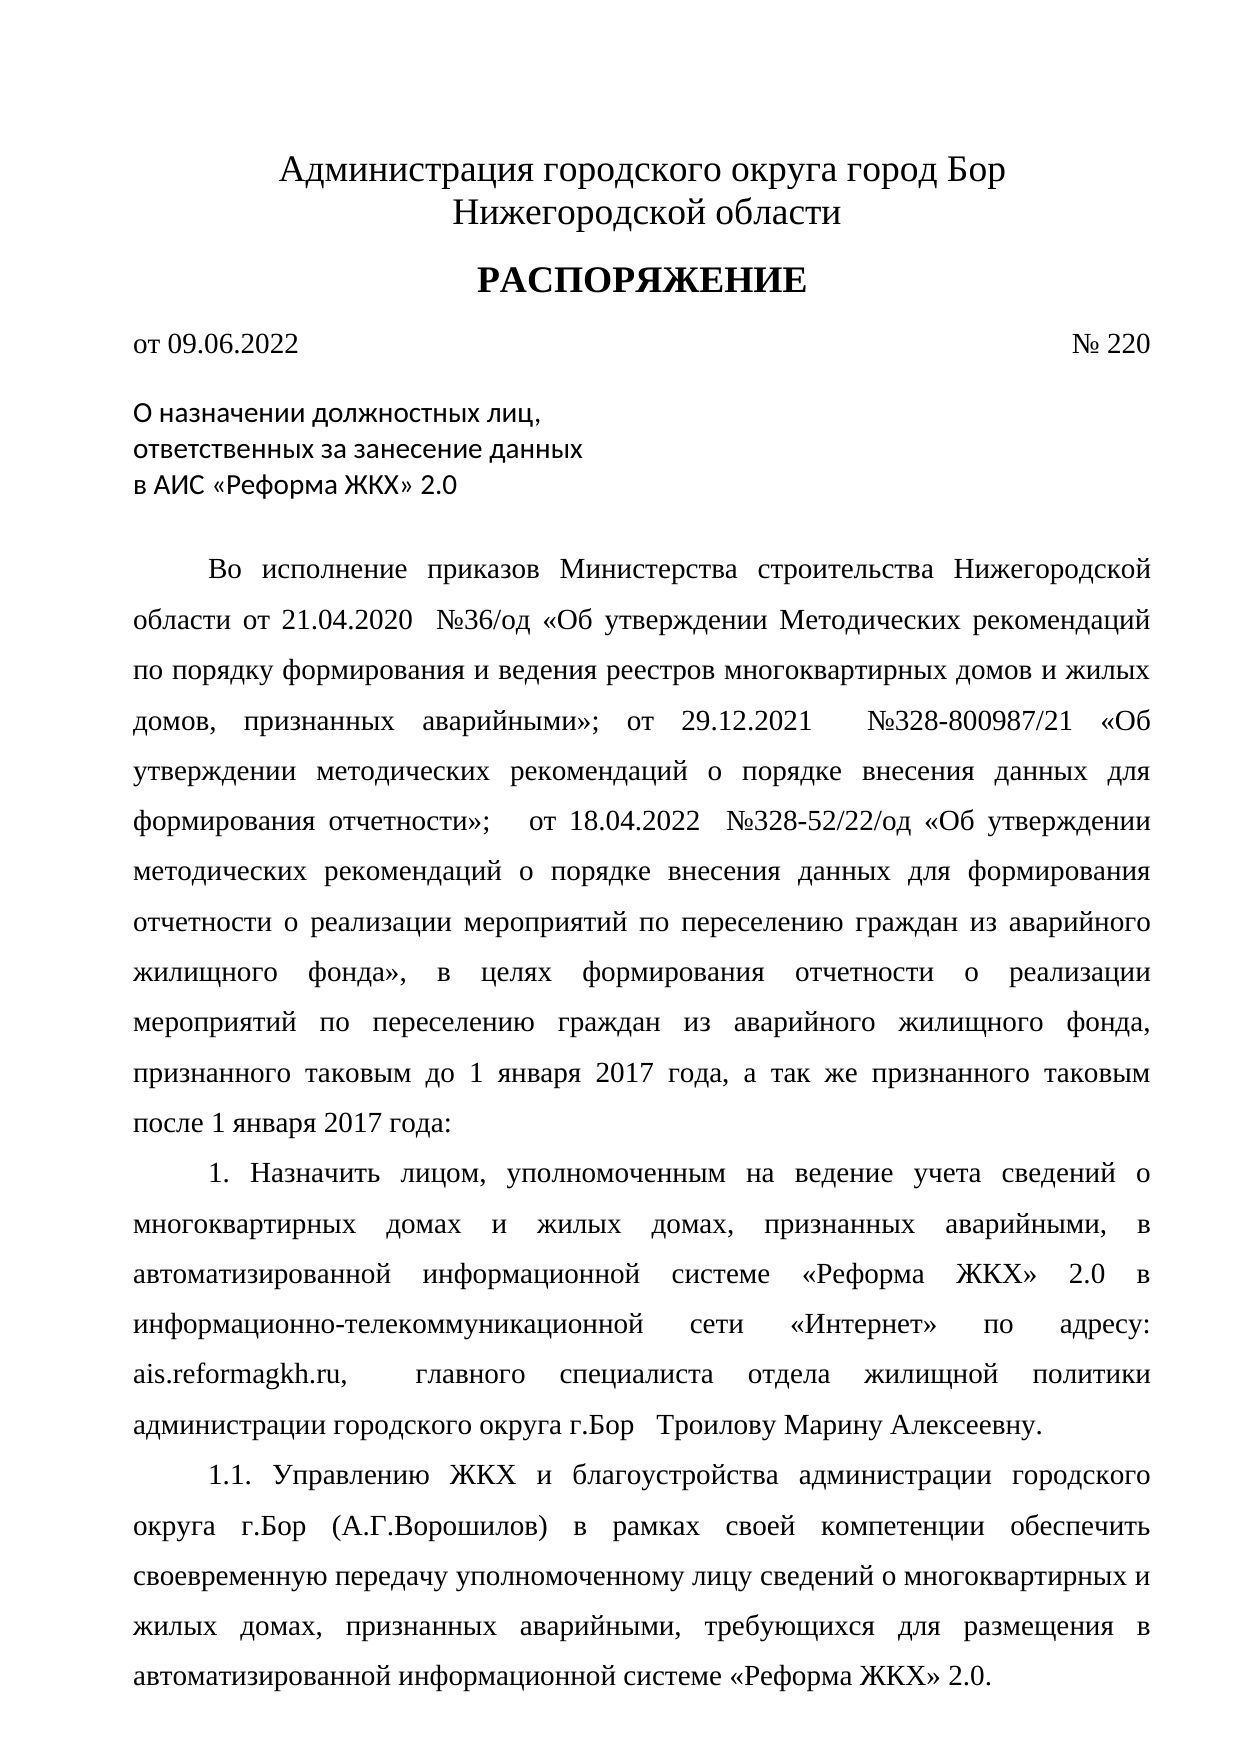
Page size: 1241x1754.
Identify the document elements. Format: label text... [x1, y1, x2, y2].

text РАСПОРЯЖЕНИЕ [133, 258, 1152, 301]
text 1. Назначить лицом, уполномоченным на ведение учета сведений о многоквартирных домах и жилых домах, признанных аварийными, в автоматизированной информационной системе «Реформа ЖКХ» 2.0 в информационно-телекоммуникационной сети «Интернет» по адресу: ais.reformagkh.ru, главного специалиста отдела жилищной политики администрации городского округа г.Бор Троилову Марину Алексеевну. [133, 1155, 1152, 1441]
text ответственных за занесение данных [133, 430, 1152, 466]
text 1.1. Управлению ЖКХ и благоустройства администрации городского округа г.Бор (А.Г.Ворошилов) в рамках своей компетенции обеспечить своевременную передачу уполномоченному лицу сведений о многоквартирных и жилых домах, признанных аварийными, требующихся для размещения в автоматизированной информационной системе «Реформа ЖКХ» 2.0. [133, 1457, 1152, 1692]
text О назначении должностных лиц, [133, 394, 1152, 430]
text Во исполнение приказов Министерства строительства Нижегородской области от 21.04.2020 №36/од «Об утверждении Методических рекомендаций по порядку формирования и ведения реестров многоквартирных домов и жилых домов, признанных аварийными»; от 29.12.2021 №328-800987/21 «Об утверждении методических рекомендаций о порядке внесения данных для формирования отчетности»; от 18.04.2022 №328-52/22/од «Об утверждении методических рекомендаций о порядке внесения данных для формирования отчетности о реализации мероприятий по переселению граждан из аварийного жилищного фонда», в целях формирования отчетности о реализации мероприятий по переселению граждан из аварийного жилищного фонда, признанного таковым до 1 января 2017 года, а так же признанного таковым после 1 января 2017 года: [133, 552, 1152, 1139]
text в АИС «Реформа ЖКХ» 2.0 [133, 466, 1152, 501]
text от 09.06.2022 № 220 [133, 326, 1152, 359]
text Администрация городского округа город Бор [133, 147, 1152, 190]
text Нижегородской области [133, 190, 1152, 233]
